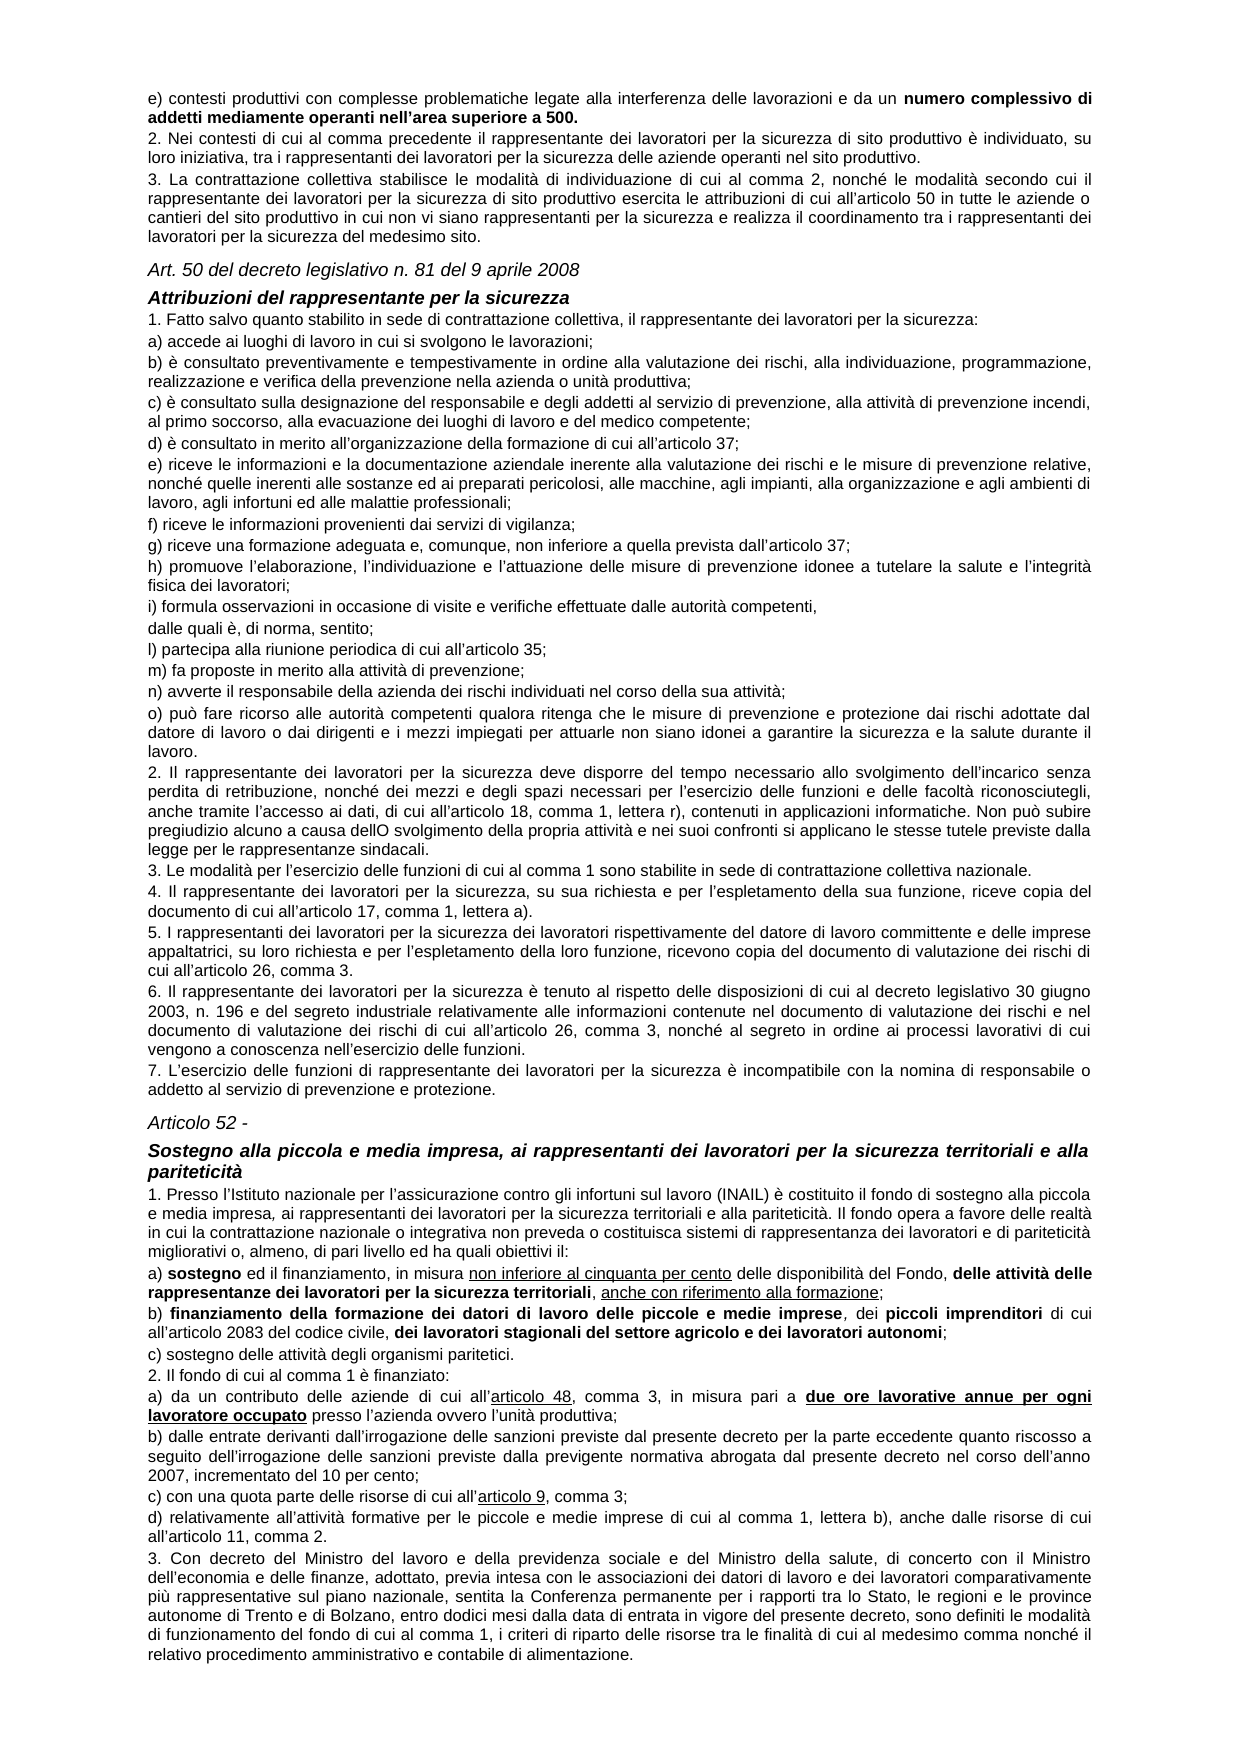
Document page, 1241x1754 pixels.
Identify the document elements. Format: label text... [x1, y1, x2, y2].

text f) riceve le informazioni provenienti dai servizi di vigilanza; [148, 514, 1092, 533]
text 3. La contrattazione collettiva stabilisce le modalità di individuazione di cui al comma 2, nonché le modalità secondo cui il rappresentante dei lavoratori per la sicurezza di sito produttivo esercita le attribuzioni di cui all’articolo 50 in tutte le aziende o cantieri del sito produttivo in cui non vi siano rappresentanti per la sicurezza e realizza il coordinamento tra i rappresentanti dei lavoratori per la sicurezza del medesimo sito. [148, 169, 1092, 246]
text 2. Nei contesti di cui al comma precedente il rappresentante dei lavoratori per la sicurezza di sito produttivo è individuato, su loro iniziativa, tra i rappresentanti dei lavoratori per la sicurezza delle aziende operanti nel sito produttivo. [148, 129, 1092, 167]
text b) dalle entrate derivanti dall’irrogazione delle sanzioni previste dal presente decreto per la parte eccedente quanto riscosso a seguito dell’irrogazione delle sanzioni previste dalla previgente normativa abrogata dal presente decreto nel corso dell’anno 2007, incrementato del 10 per cento; [148, 1427, 1092, 1485]
text 2. Il fondo di cui al comma 1 è finanziato: [148, 1366, 1092, 1385]
text h) promuove l’elaborazione, l’individuazione e l’attuazione delle misure di prevenzione idonee a tutelare la salute e l’integrità fisica dei lavoratori; [148, 557, 1092, 595]
text b) finanziamento della formazione dei datori di lavoro delle piccole e medie imprese, dei piccoli imprenditori di cui all’articolo 2083 del codice civile, dei lavoratori stagionali del settore agricolo e dei lavoratori autonomi; [148, 1304, 1092, 1342]
text 1. Fatto salvo quanto stabilito in sede di contrattazione collettiva, il rappresentante dei lavoratori per la sicurezza: [148, 310, 1092, 329]
text 2. Il rappresentante dei lavoratori per la sicurezza deve disporre del tempo necessario allo svolgimento dell’incarico senza perdita di retribuzione, nonché dei mezzi e degli spazi necessari per l’esercizio delle funzioni e delle facoltà riconosciutegli, anche tramite l’accesso ai dati, di cui all’articolo 18, comma 1, lettera r), contenuti in applicazioni informatiche. Non può subire pregiudizio alcuno a causa dellO svolgimento della propria attività e nei suoi confronti si applicano le stesse tutele previste dalla legge per le rappresentanze sindacali. [148, 763, 1092, 859]
text d) è consultato in merito all’organizzazione della formazione di cui all’articolo 37; [148, 433, 1092, 453]
text 3. Le modalità per l’esercizio delle funzioni di cui al comma 1 sono stabilite in sede di contrattazione collettiva nazionale. [148, 861, 1092, 880]
text g) riceve una formazione adeguata e, comunque, non inferiore a quella prevista dall’articolo 37; [148, 536, 1092, 555]
text m) fa proposte in merito alla attività di prevenzione; [148, 661, 1092, 680]
text Articolo 52 - [148, 1112, 1092, 1133]
text Sostegno alla piccola e media impresa, ai rappresentanti dei lavoratori per la sicurezza territoriali e alla pariteticità [148, 1139, 1092, 1183]
text c) sostegno delle attività degli organismi paritetici. [148, 1344, 1092, 1363]
text b) è consultato preventivamente e tempestivamente in ordine alla valutazione dei rischi, alla individuazione, programmazione, realizzazione e verifica della prevenzione nella azienda o unità produttiva; [148, 353, 1092, 391]
text e) contesti produttivi con complesse problematiche legate alla interferenza delle lavorazioni e da un numero complessivo di addetti mediamente operanti nell’area superiore a 500. [148, 89, 1092, 127]
text 5. I rappresentanti dei lavoratori per la sicurezza dei lavoratori rispettivamente del datore di lavoro committente e delle imprese appaltatrici, su loro richiesta e per l’espletamento della loro funzione, ricevono copia del documento di valutazione dei rischi di cui all’articolo 26, comma 3. [148, 923, 1092, 980]
text 6. Il rappresentante dei lavoratori per la sicurezza è tenuto al rispetto delle disposizioni di cui al decreto legislativo 30 giugno 2003, n. 196 e del segreto industriale relativamente alle informazioni contenute nel documento di valutazione dei rischi e nel documento di valutazione dei rischi di cui all’articolo 26, comma 3, nonché al segreto in ordine ai processi lavorativi di cui vengono a conoscenza nell’esercizio delle funzioni. [148, 982, 1092, 1059]
text Attribuzioni del rappresentante per la sicurezza [148, 286, 1092, 308]
text 7. L’esercizio delle funzioni di rappresentante dei lavoratori per la sicurezza è incompatibile con la nomina di responsabile o addetto al servizio di prevenzione e protezione. [148, 1061, 1092, 1099]
text l) partecipa alla riunione periodica di cui all’articolo 35; [148, 640, 1092, 659]
text a) da un contributo delle aziende di cui all’articolo 48, comma 3, in misura pari a due ore lavorative annue per ogni lavoratore occupato presso l’azienda ovvero l’unità produttiva; [148, 1387, 1092, 1425]
text 3. Con decreto del Ministro del lavoro e della previdenza sociale e del Ministro della salute, di concerto con il Ministro dell’economia e delle finanze, adottato, previa intesa con le associazioni dei datori di lavoro e dei lavoratori comparativamente più rappresentative sul piano nazionale, sentita la Conferenza permanente per i rapporti tra lo Stato, le regioni e le province autonome di Trento e di Bolzano, entro dodici mesi dalla data di entrata in vigore del presente decreto, sono definiti le modalità di funzionamento del fondo di cui al comma 1, i criteri di riparto delle risorse tra le finalità di cui al medesimo comma nonché il relativo procedimento amministrativo e contabile di alimentazione. [148, 1548, 1092, 1663]
text i) formula osservazioni in occasione di visite e verifiche effettuate dalle autorità competenti, [148, 597, 1092, 616]
text e) riceve le informazioni e la documentazione aziendale inerente alla valutazione dei rischi e le misure di prevenzione relative, nonché quelle inerenti alle sostanze ed ai preparati pericolosi, alle macchine, agli impianti, alla organizzazione e agli ambienti di lavoro, agli infortuni ed alle malattie professionali; [148, 455, 1092, 512]
text n) avverte il responsabile della azienda dei rischi individuati nel corso della sua attività; [148, 682, 1092, 701]
text a) sostegno ed il finanziamento, in misura non inferiore al cinquanta per cento delle disponibilità del Fondo, delle attività delle rappresentanze dei lavoratori per la sicurezza territoriali, anche con riferimento alla formazione; [148, 1263, 1092, 1302]
text a) accede ai luoghi di lavoro in cui si svolgono le lavorazioni; [148, 331, 1092, 351]
text d) relativamente all’attività formative per le piccole e medie imprese di cui al comma 1, lettera b), anche dalle risorse di cui all’articolo 11, comma 2. [148, 1508, 1092, 1546]
text 1. Presso l’Istituto nazionale per l’assicurazione contro gli infortuni sul lavoro (INAIL) è costituito il fondo di sostegno alla piccola e media impresa, ai rappresentanti dei lavoratori per la sicurezza territoriali e alla pariteticità. Il fondo opera a favore delle realtà in cui la contrattazione nazionale o integrativa non preveda o costituisca sistemi di rappresentanza dei lavoratori e di pariteticità migliorativi o, almeno, di pari livello ed ha quali obiettivi il: [148, 1185, 1092, 1261]
text c) con una quota parte delle risorse di cui all’articolo 9, comma 3; [148, 1487, 1092, 1506]
text c) è consultato sulla designazione del responsabile e degli addetti al servizio di prevenzione, alla attività di prevenzione incendi, al primo soccorso, alla evacuazione dei luoghi di lavoro e del medico competente; [148, 393, 1092, 431]
text Art. 50 del decreto legislativo n. 81 del 9 aprile 2008 [148, 259, 1092, 280]
text o) può fare ricorso alle autorità competenti qualora ritenga che le misure di prevenzione e protezione dai rischi adottate dal datore di lavoro o dai dirigenti e i mezzi impiegati per attuarle non siano idonei a garantire la sicurezza e la salute durante il lavoro. [148, 703, 1092, 761]
text dalle quali è, di norma, sentito; [148, 618, 1092, 638]
text 4. Il rappresentante dei lavoratori per la sicurezza, su sua richiesta e per l’espletamento della sua funzione, riceve copia del documento di cui all’articolo 17, comma 1, lettera a). [148, 882, 1092, 921]
